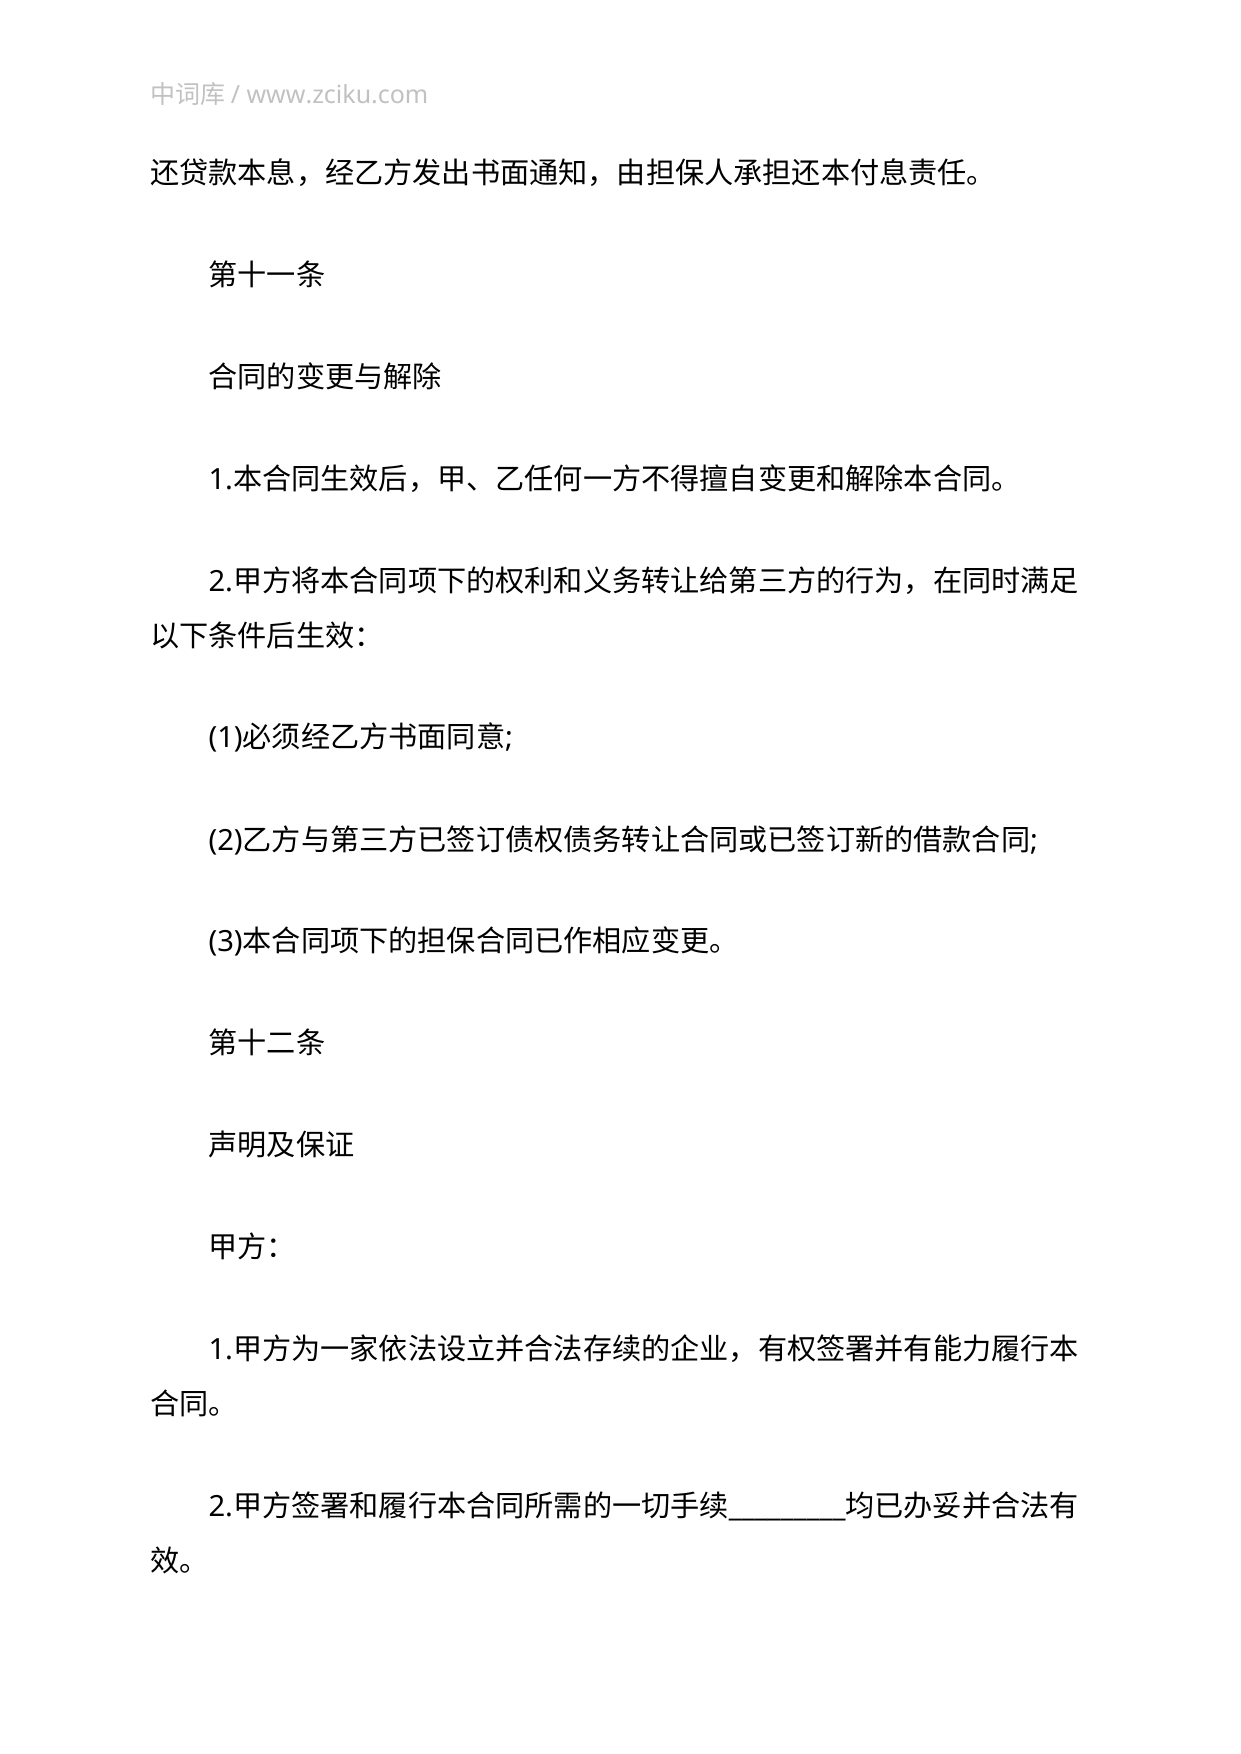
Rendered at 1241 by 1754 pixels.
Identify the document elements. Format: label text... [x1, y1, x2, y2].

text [150, 150, 1090, 192]
text 声明及保证 [150, 1122, 1090, 1164]
text 第十二条 [150, 1020, 1090, 1062]
text (1)必须经乙方书面同意; [150, 714, 1090, 756]
text (3)本合同项下的担保合同已作相应变更。 [150, 918, 1090, 960]
text 合同的变更与解除 [150, 353, 1090, 396]
text 第十一条 [150, 252, 1090, 294]
text 2.甲方将本合同项下的权利和义务转让给第三方的行为，在同时满足以下条件后生效： [150, 557, 1090, 654]
text 甲方： [150, 1223, 1090, 1266]
text (2)乙方与第三方已签订债权债务转让合同或已签订新的借款合同; [150, 816, 1090, 858]
text 2.甲方签署和履行本合同所需的一切手续_________均已办妥并合法有效。 [150, 1482, 1090, 1579]
text 1.本合同生效后，甲、乙任何一方不得擅自变更和解除本合同。 [150, 455, 1090, 498]
text 1.甲方为一家依法设立并合法存续的企业，有权签署并有能力履行本合同。 [150, 1325, 1090, 1423]
